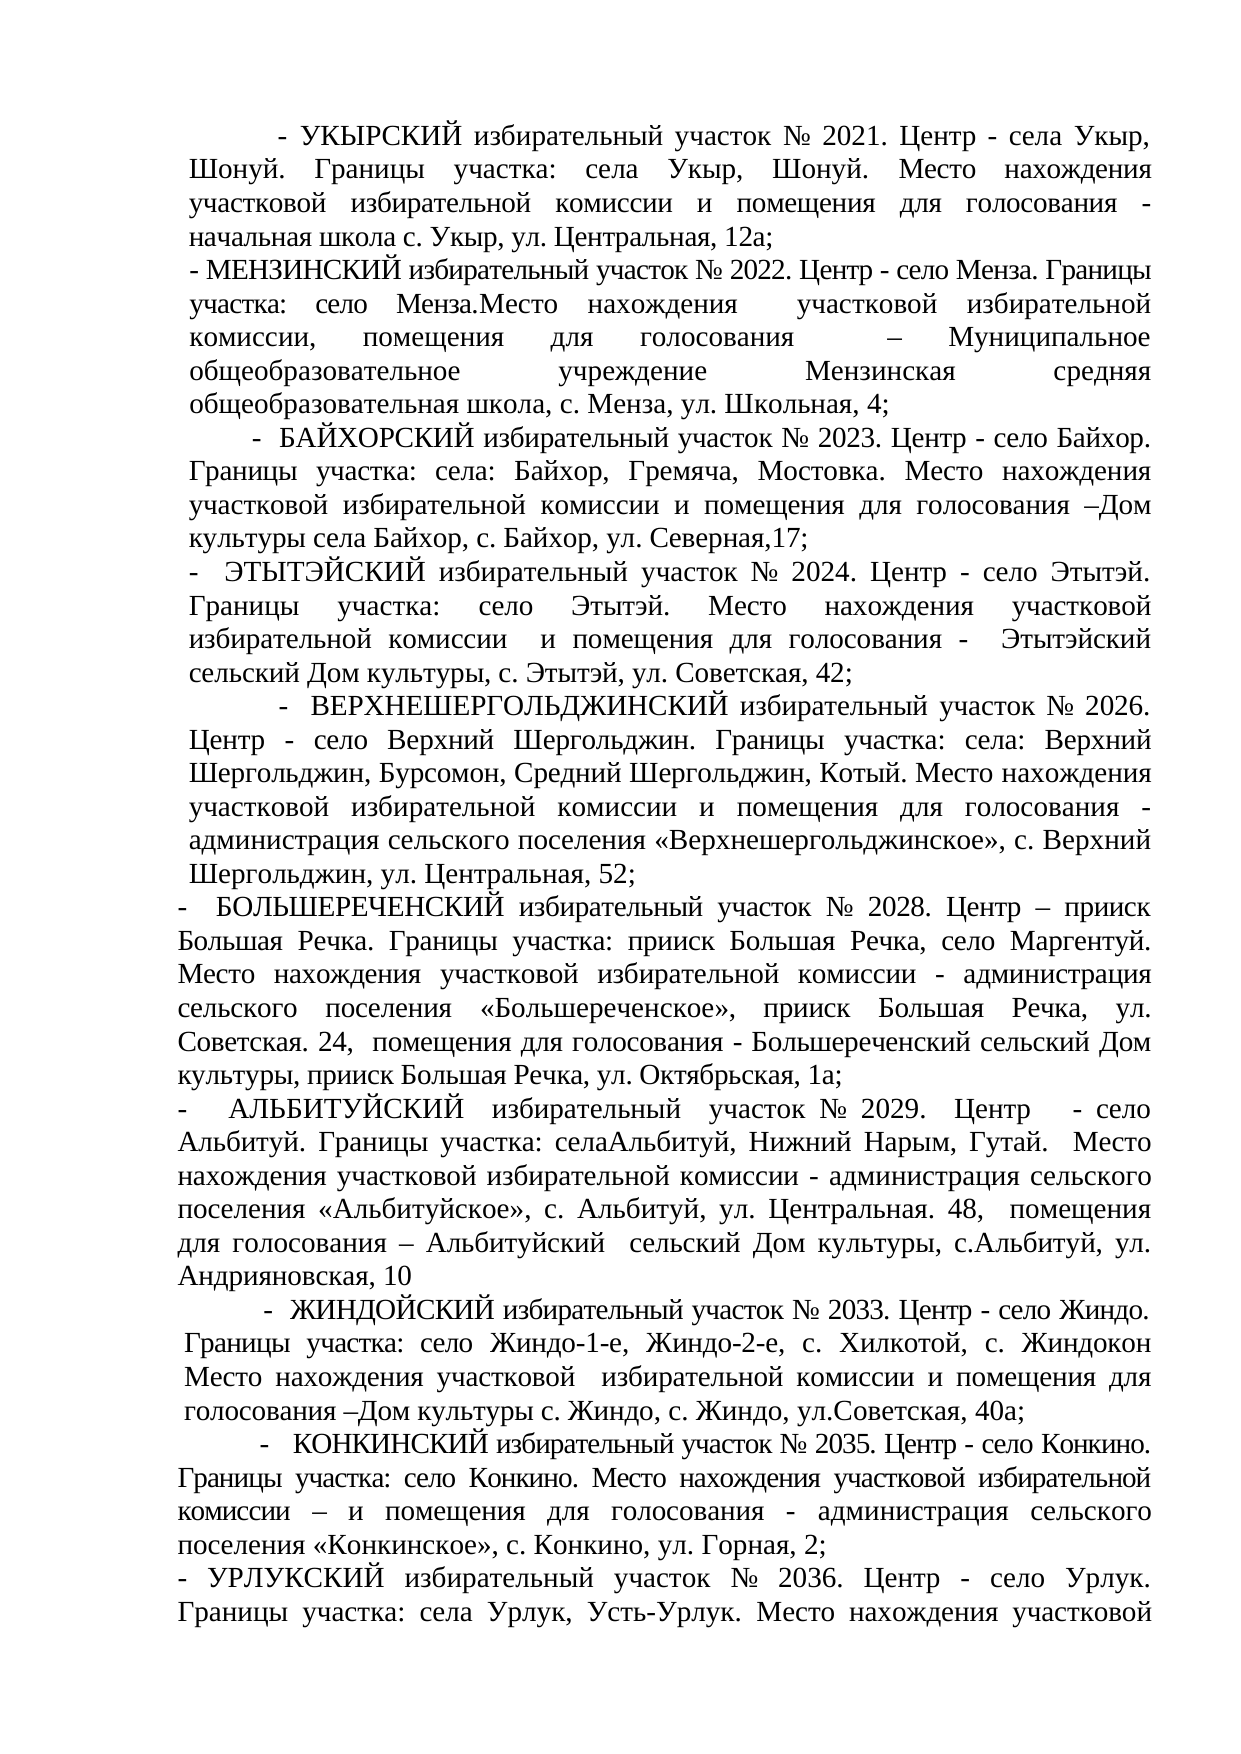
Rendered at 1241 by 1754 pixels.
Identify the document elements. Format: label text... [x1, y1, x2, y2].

text - МЕНЗИНСКИЙ избирательный участок № 2022. Центр - село Менза. Границы участка: село Менза.Место нахождения участковой избирательной комиссии, помещения для голосования – Муниципальное общеобразовательное учреждение Мензинская средняя общеобразовательная школа, с. Менза, ул. Школьная, 4; [189, 252, 1152, 420]
text - ЖИНДОЙСКИЙ избирательный участок № 2033. Центр - село Жиндо. Границы участка: село Жиндо-1-е, Жиндо-2-е, с. Хилкотой, с. Жиндокон Место нахождения участковой избирательной комиссии и помещения для голосования –Дом культуры с. Жиндо, с. Жиндо, ул.Советская, 40а; [184, 1292, 1152, 1426]
text - ВЕРХНЕШЕРГОЛЬДЖИНСКИЙ избирательный участок № 2026. Центр - село Верхний Шергольджин. Границы участка: села: Верхний Шергольджин, Бурсомон, Средний Шергольджин, Котый. Место нахождения участковой избирательной комиссии и помещения для голосования - администрация сельского поселения «Верхнешергольджинское», с. Верхний Шергольджин, ул. Центральная, 52; [188, 688, 1152, 889]
text - КОНКИНСКИЙ избирательный участок № 2035. Центр - село Конкино. Границы участка: село Конкино. Место нахождения участковой избирательной комиссии – и помещения для голосования - администрация сельского поселения «Конкинское», с. Конкино, ул. Горная, 2; [177, 1426, 1152, 1560]
text - УКЫРСКИЙ избирательный участок № 2021. Центр - села Укыр, Шонуй. Границы участка: села Укыр, Шонуй. Место нахождения участковой избирательной комиссии и помещения для голосования - начальная школа с. Укыр, ул. Центральная, 12а; [188, 118, 1152, 252]
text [177, 1560, 1152, 1627]
text - БАЙХОРСКИЙ избирательный участок № 2023. Центр - село Байхор. Границы участка: села: Байхор, Гремяча, Мостовка. Место нахождения участковой избирательной комиссии и помещения для голосования –Дом культуры села Байхор, с. Байхор, ул. Северная,17; [188, 420, 1152, 554]
text - АЛЬБИТУЙСКИЙ избирательный участок № 2029. Центр - село Альбитуй. Границы участка: селаАльбитуй, Нижний Нарым, Гутай. Место нахождения участковой избирательной комиссии - администрация сельского поселения «Альбитуйское», с. Альбитуй, ул. Центральная. 48, помещения для голосования – Альбитуйский сельский Дом культуры, с.Альбитуй, ул. Андрияновская, 10 [177, 1091, 1152, 1292]
text - БОЛЬШЕРЕЧЕНСКИЙ избирательный участок № 2028. Центр – прииск Большая Речка. Границы участка: прииск Большая Речка, село Маргентуй. Место нахождения участковой избирательной комиссии - администрация сельского поселения «Большереченское», прииск Большая Речка, ул. Советская. 24, помещения для голосования - Большереченский сельский Дом культуры, прииск Большая Речка, ул. Октябрьская, 1а; [177, 889, 1152, 1091]
text - ЭТЫТЭЙСКИЙ избирательный участок № 2024. Центр - село Этытэй. Границы участка: село Этытэй. Место нахождения участковой избирательной комиссии и помещения для голосования - Этытэйский сельский Дом культуры, с. Этытэй, ул. Советская, 42; [188, 554, 1152, 688]
